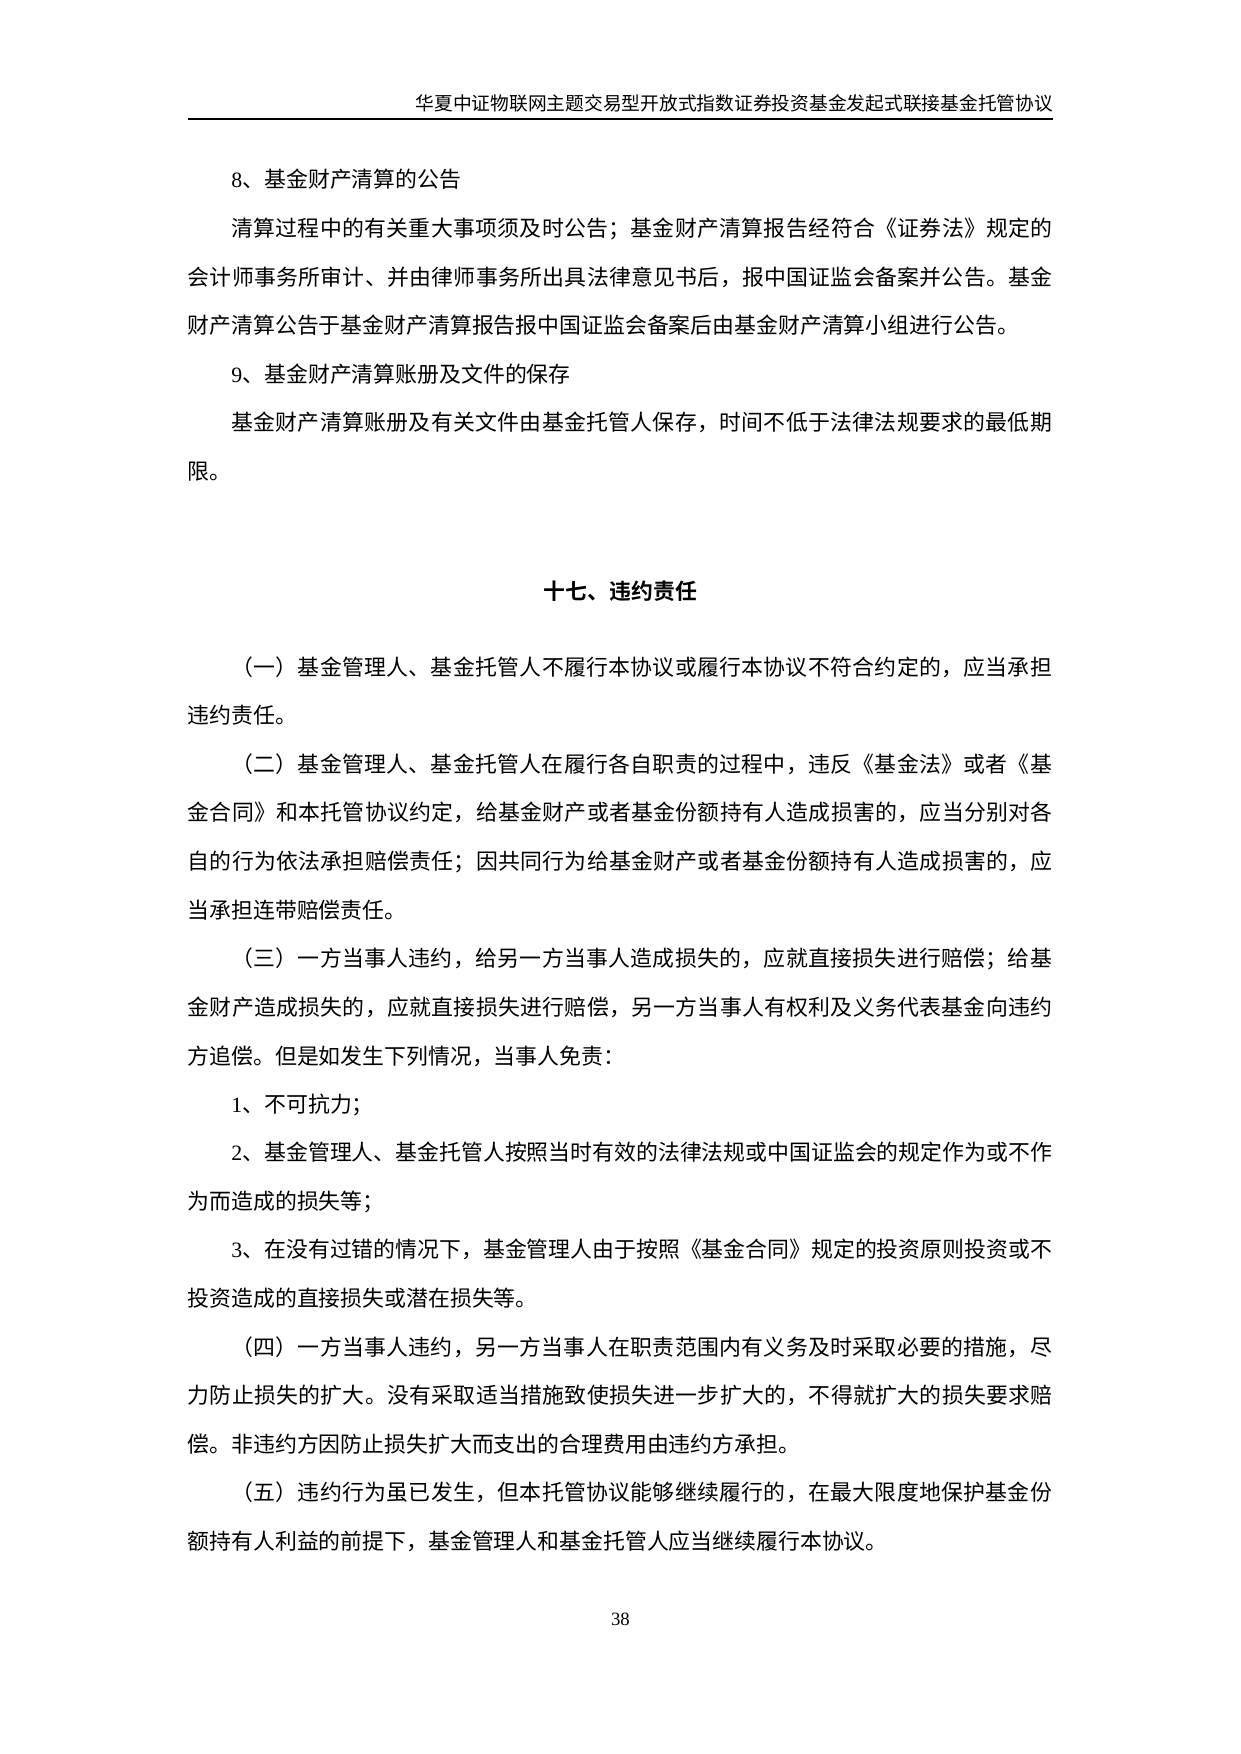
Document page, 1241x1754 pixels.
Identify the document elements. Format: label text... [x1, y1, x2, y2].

text （五）违约行为虽已发生，但本托管协议能够继续履行的，在最大限度地保护基金份额持有人利益的前提下，基金管理人和基金托管人应当继续履行本协议。 [187, 1475, 1053, 1556]
text 9、基金财产清算账册及文件的保存 [187, 356, 1053, 389]
text （二）基金管理人、基金托管人在履行各自职责的过程中，违反《基金法》或者《基金合同》和本托管协议约定，给基金财产或者基金份额持有人造成损害的，应当分别对各自的行为依法承担赔偿责任；因共同行为给基金财产或者基金份额持有人造成损害的，应当承担连带赔偿责任。 [187, 746, 1053, 925]
subtitle 十七、违约责任 [187, 574, 1053, 606]
text 3、在没有过错的情况下，基金管理人由于按照《基金合同》规定的投资原则投资或不投资造成的直接损失或潜在损失等。 [187, 1232, 1053, 1313]
text 1、不可抗力； [187, 1087, 1053, 1119]
text （四）一方当事人违约，另一方当事人在职责范围内有义务及时采取必要的措施，尽力防止损失的扩大。没有采取适当措施致使损失进一步扩大的，不得就扩大的损失要求赔偿。非违约方因防止损失扩大而支出的合理费用由违约方承担。 [187, 1329, 1053, 1459]
text 2、基金管理人、基金托管人按照当时有效的法律法规或中国证监会的规定作为或不作为而造成的损失等； [187, 1135, 1053, 1216]
text （一）基金管理人、基金托管人不履行本协议或履行本协议不符合约定的，应当承担违约责任。 [187, 649, 1053, 730]
text （三）一方当事人违约，给另一方当事人造成损失的，应就直接损失进行赔偿；给基金财产造成损失的，应就直接损失进行赔偿，另一方当事人有权利及义务代表基金向违约方追偿。但是如发生下列情况，当事人免责： [187, 941, 1053, 1071]
text 清算过程中的有关重大事项须及时公告；基金财产清算报告经符合《证券法》规定的会计师事务所审计、并由律师事务所出具法律意见书后，报中国证监会备案并公告。基金财产清算公告于基金财产清算报告报中国证监会备案后由基金财产清算小组进行公告。 [187, 210, 1053, 340]
text 基金财产清算账册及有关文件由基金托管人保存，时间不低于法律法规要求的最低期限。 [187, 404, 1053, 486]
text 8、基金财产清算的公告 [187, 162, 1053, 194]
